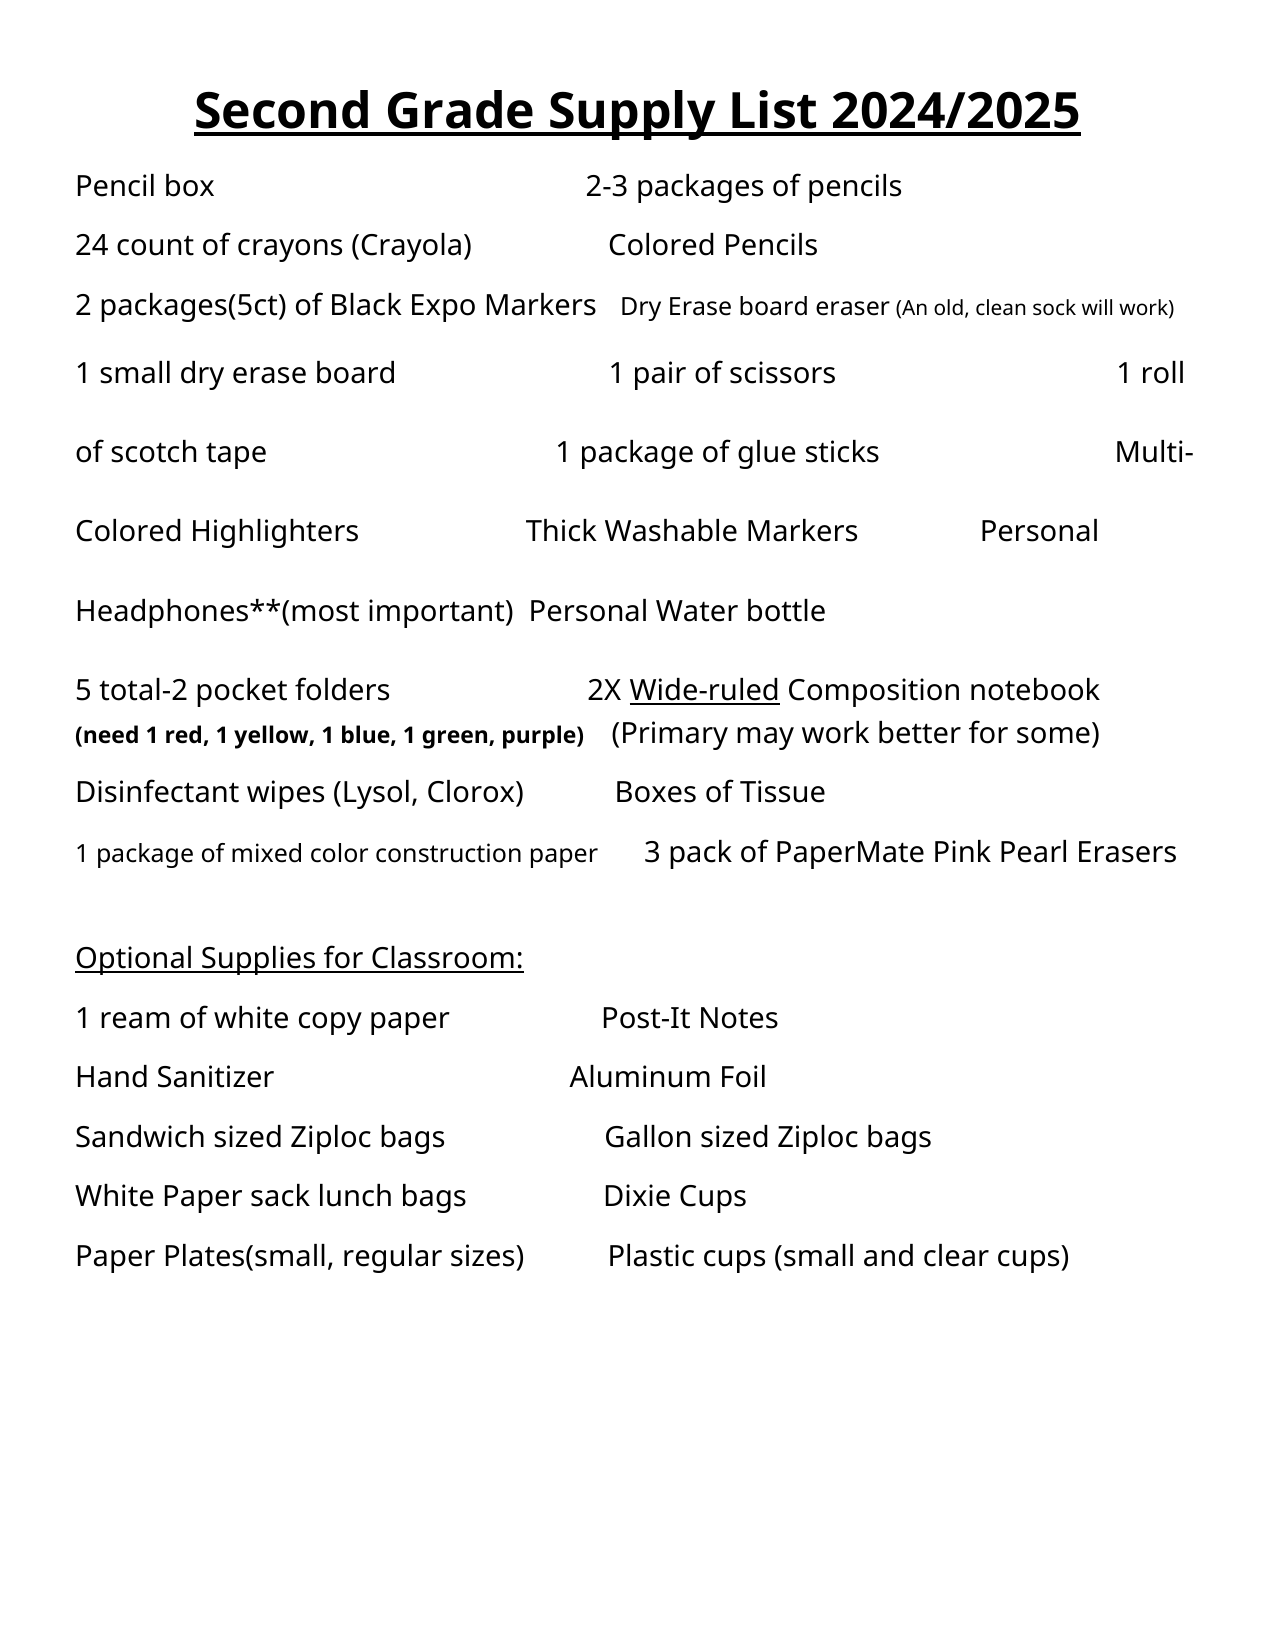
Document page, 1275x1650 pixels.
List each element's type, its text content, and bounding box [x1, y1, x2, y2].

text Disinfectant wipes (Lysol, Clorox) Boxes of Tissue [75, 772, 1200, 811]
text Pencil box 2-3 packages of pencils [75, 165, 1200, 205]
text Paper Plates(small, regular sizes) Plastic cups (small and clear cups) [75, 1235, 1200, 1275]
text 2 packages(5ct) of Black Expo Markers Dry Erase board eraser (An old, clean sock will work) [75, 284, 1200, 324]
text Hand Sanitizer Aluminum Foil [75, 1057, 1200, 1096]
text 1 package of mixed color construction paper 3 pack of PaperMate Pink Pearl Erasers [75, 831, 1200, 871]
text White Paper sack lunch bags Dixie Cups [75, 1176, 1200, 1215]
text 1 small dry erase board 1 pair of scissors 1 roll of scotch tape 1 package of glue sticks Multi-Colored Highlighters Thick Washable Markers Personal Headphones**(most important) Personal Water bottle [75, 352, 1200, 630]
text Optional Supplies for Classroom: [75, 938, 1200, 977]
text 24 count of crayons (Crayola) Colored Pencils [75, 225, 1200, 264]
text Sandwich sized Ziploc bags Gallon sized Ziploc bags [75, 1116, 1200, 1156]
text 5 total-2 pocket folders 2X Wide-ruled Composition notebook (need 1 red, 1 yellow, 1 blue, 1 green, purple) (Primary may work better for some) [75, 669, 1200, 752]
text Second Grade Supply List 2024/2025 [75, 75, 1200, 143]
text 1 ream of white copy paper Post-It Notes [75, 997, 1200, 1037]
